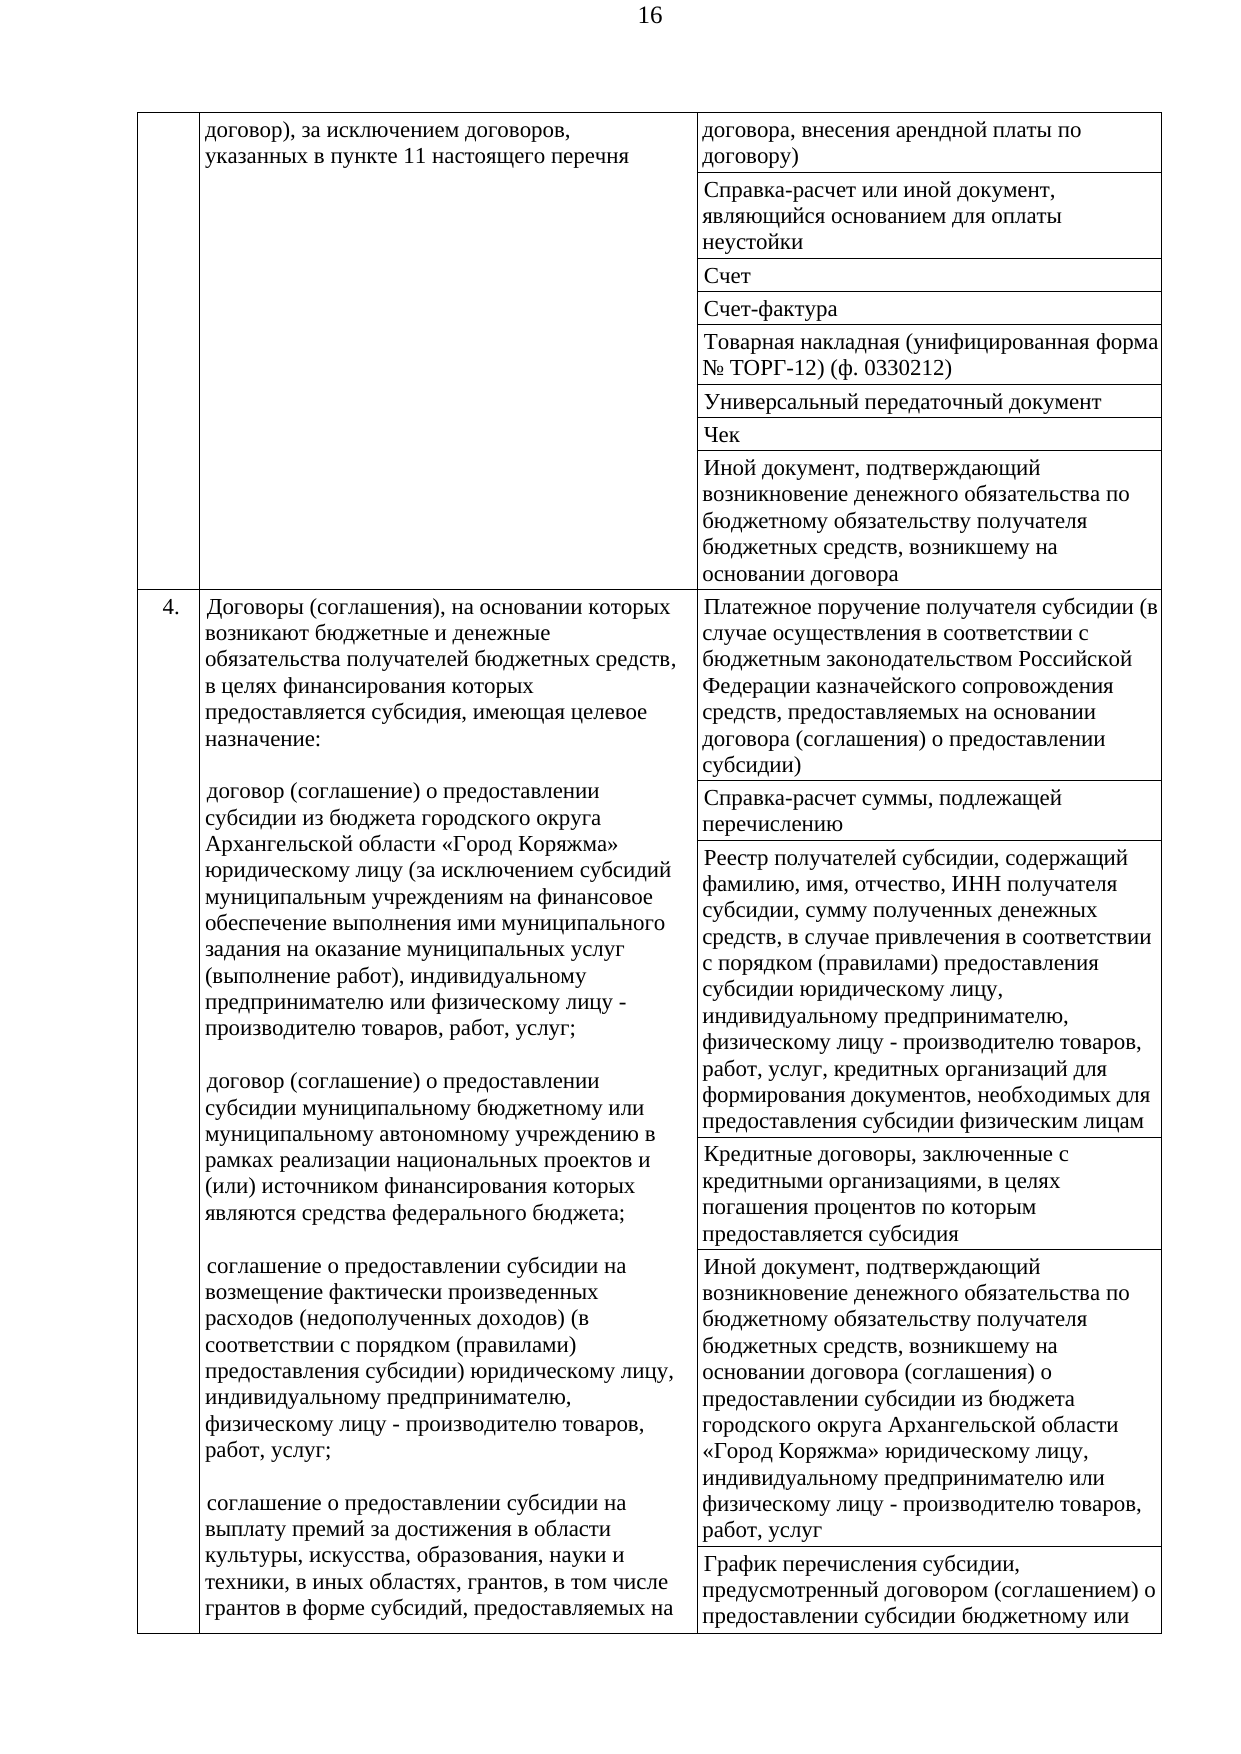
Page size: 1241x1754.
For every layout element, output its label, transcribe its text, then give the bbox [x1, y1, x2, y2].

table_cell Счет [698, 259, 1161, 291]
table_cell Платежное поручение получателя субсидии (в случае осуществления в соответствии с бюджетным законодательством Российской Федерации казначейского сопровождения средств, предоставляемых на основании договора (соглашения) о предоставлении субсидии) [698, 590, 1161, 780]
table_cell Иной документ, подтверждающий возникновение денежного обязательства по бюджетному обязательству получателя бюджетных средств, возникшему на основании договора [698, 451, 1161, 589]
table_cell Кредитные договоры, заключенные с кредитными организациями, в целях погашения процентов по которым предоставляется субсидия [698, 1138, 1161, 1249]
table_cell Договоры (соглашения), на основании которых возникают бюджетные и денежные обязательства получателей бюджетных средств, в целях финансирования которых предоставляется субсидия, имеющая целевое назначение: договор (соглашение) о предоставлении субсидии из бюджета городского округа Архангельской области «Город Коряжма» юридическому лицу (за исключением субсидий муниципальным учреждениям на финансовое обеспечение выполнения ими муниципального задания на оказание муниципальных услуг (выполнение работ), индивидуальному предпринимателю или физическому лицу - производителю товаров, работ, услуг; договор (соглашение) о предоставлении субсидии муниципальному бюджетному или муниципальному автономному учреждению в рамках реализации национальных проектов и (или) источником финансирования которых являются средства федерального бюджета; соглашение о предоставлении субсидии на возмещение фактически произведенных расходов (недополученных доходов) (в соответствии с порядком (правилами) предоставления субсидии) юридическому лицу, индивидуальному предпринимателю, физическому лицу - производителю товаров, работ, услуг; соглашение о предоставлении субсидии на выплату премий за достижения в области культуры, искусства, образования, науки и техники, в иных областях, грантов, в том числе грантов в форме субсидий, предоставляемых на конкурсной основе; договор на поставку товаров, оказание услуг, выполнение работ, заключенный получателем бюджетных средств с физическим лицом, не являющимся индивидуальным предпринимателем. [200, 590, 697, 1633]
table_cell Чек [698, 418, 1161, 450]
table_cell Справка-расчет суммы, подлежащей перечислению [698, 781, 1161, 840]
table_cell Иной документ, подтверждающий возникновение денежного обязательства по бюджетному обязательству получателя бюджетных средств, возникшему на основании договора (соглашения) о предоставлении субсидии из бюджета городского округа Архангельской области «Город Коряжма» юридическому лицу, индивидуальному предпринимателю или физическому лицу - производителю товаров, работ, услуг [698, 1250, 1161, 1546]
table_cell Универсальный передаточный документ [698, 385, 1161, 417]
table_cell Счет-фактура [698, 292, 1161, 324]
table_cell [698, 113, 1161, 172]
table_cell 4. [138, 590, 199, 1633]
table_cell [698, 1547, 1161, 1633]
table_cell Товарная накладная (унифицированная форма № ТОРГ-12) (ф. 0330212) [698, 325, 1161, 384]
table_cell Реестр получателей субсидии, содержащий фамилию, имя, отчество, ИНН получателя субсидии, сумму полученных денежных средств, в случае привлечения в соответствии с порядком (правилами) предоставления субсидии юридическому лицу, индивидуальному предпринимателю, физическому лицу - производителю товаров, работ, услуг, кредитных организаций для формирования документов, необходимых для предоставления субсидии физическим лицам [698, 841, 1161, 1137]
table_cell Справка-расчет или иной документ, являющийся основанием для оплаты неустойки [698, 173, 1161, 258]
